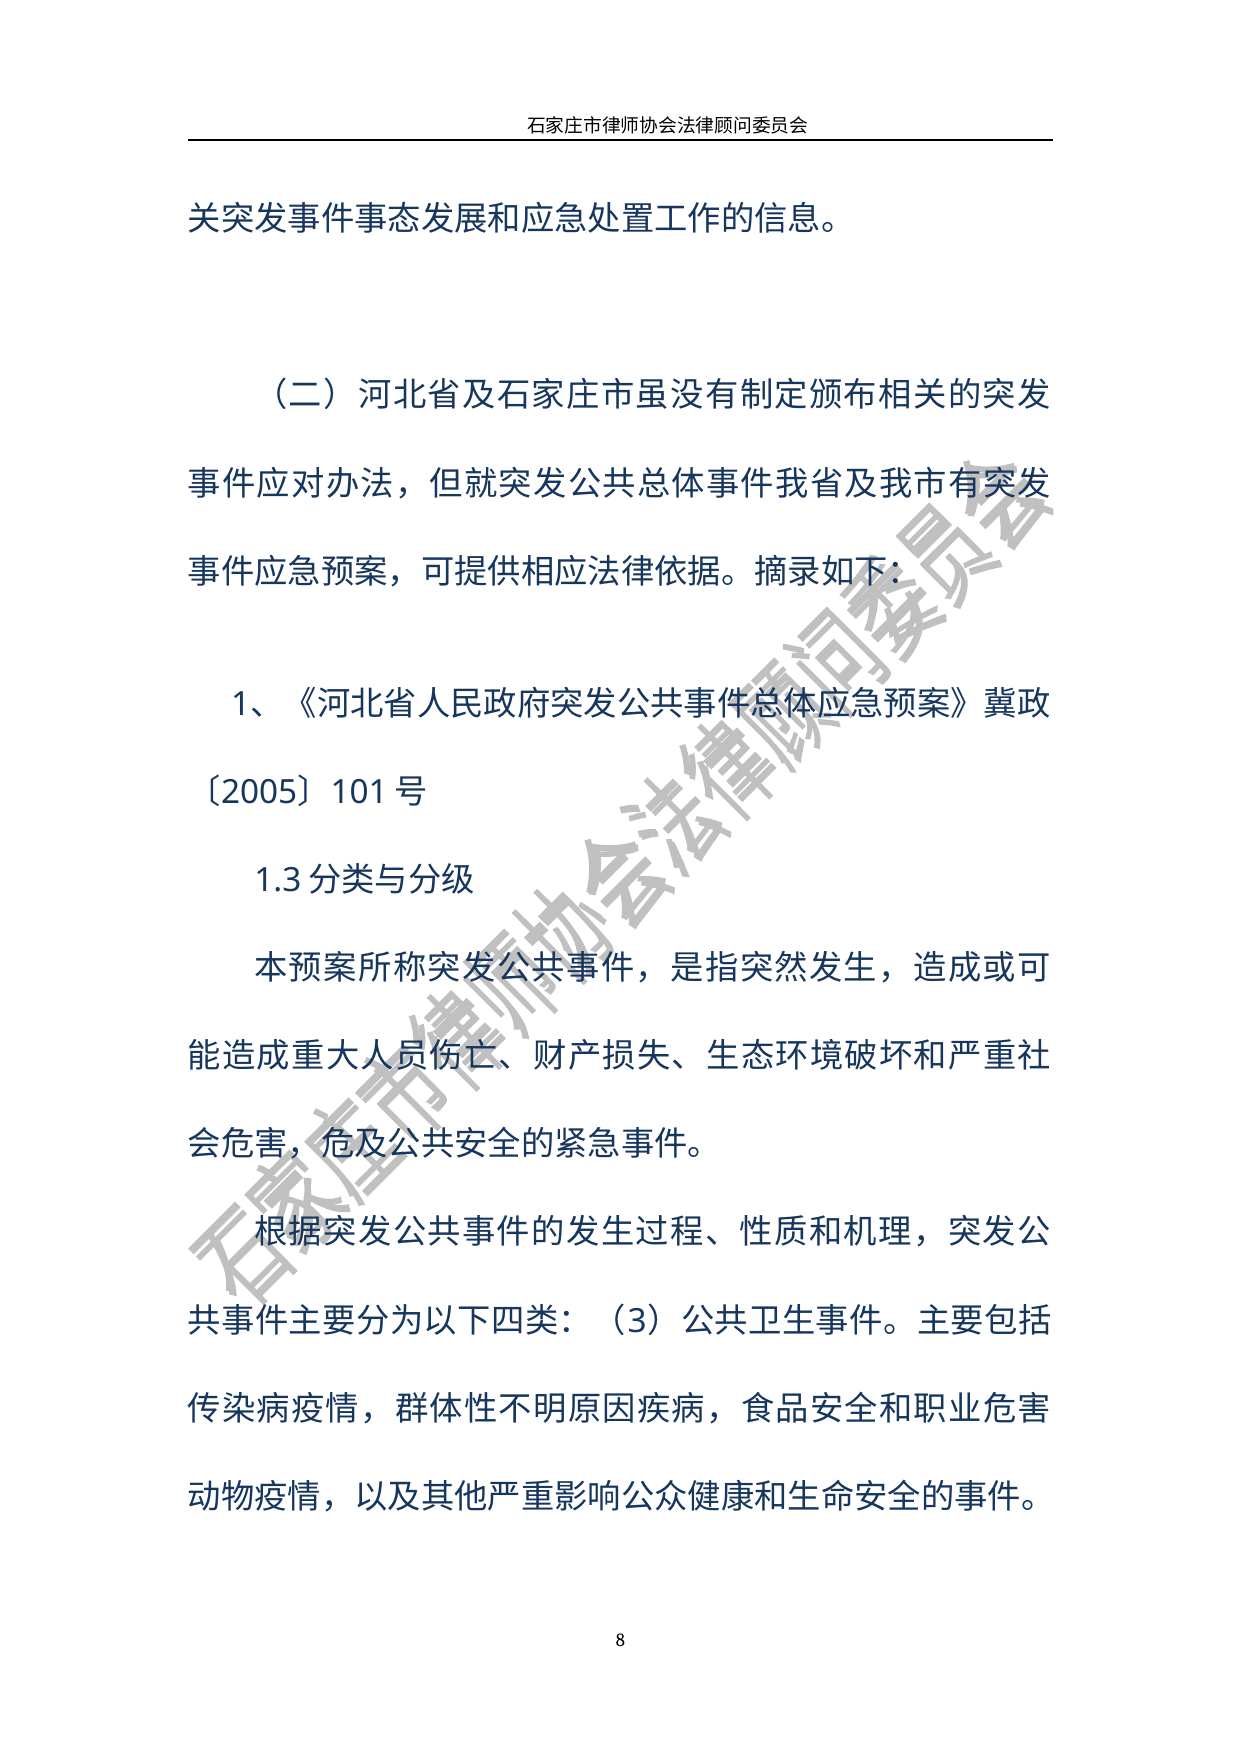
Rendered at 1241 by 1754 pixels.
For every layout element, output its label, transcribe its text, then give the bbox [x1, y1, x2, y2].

text 1、《河北省人民政府突发公共事件总体应急预案》冀政〔2005〕101号 [187, 657, 1053, 833]
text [187, 172, 1053, 260]
text 根据突发公共事件的发生过程、性质和机理，突发公共事件主要分为以下四类：（3）公共卫生事件。主要包括传染病疫情，群体性不明原因疾病，食品安全和职业危害，动物疫情，以及其他严重影响公众健康和生命安全的事件。 [187, 1185, 1053, 1538]
text 1.3分类与分级 [187, 833, 1053, 921]
text 本预案所称突发公共事件，是指突然发生，造成或可能造成重大人员伤亡、财产损失、生态环境破坏和严重社会危害，危及公共安全的紧急事件。 [187, 921, 1053, 1185]
text （二）河北省及石家庄市虽没有制定颁布相关的突发事件应对办法，但就突发公共总体事件我省及我市有突发事件应急预案，可提供相应法律依据。摘录如下： [187, 348, 1053, 613]
